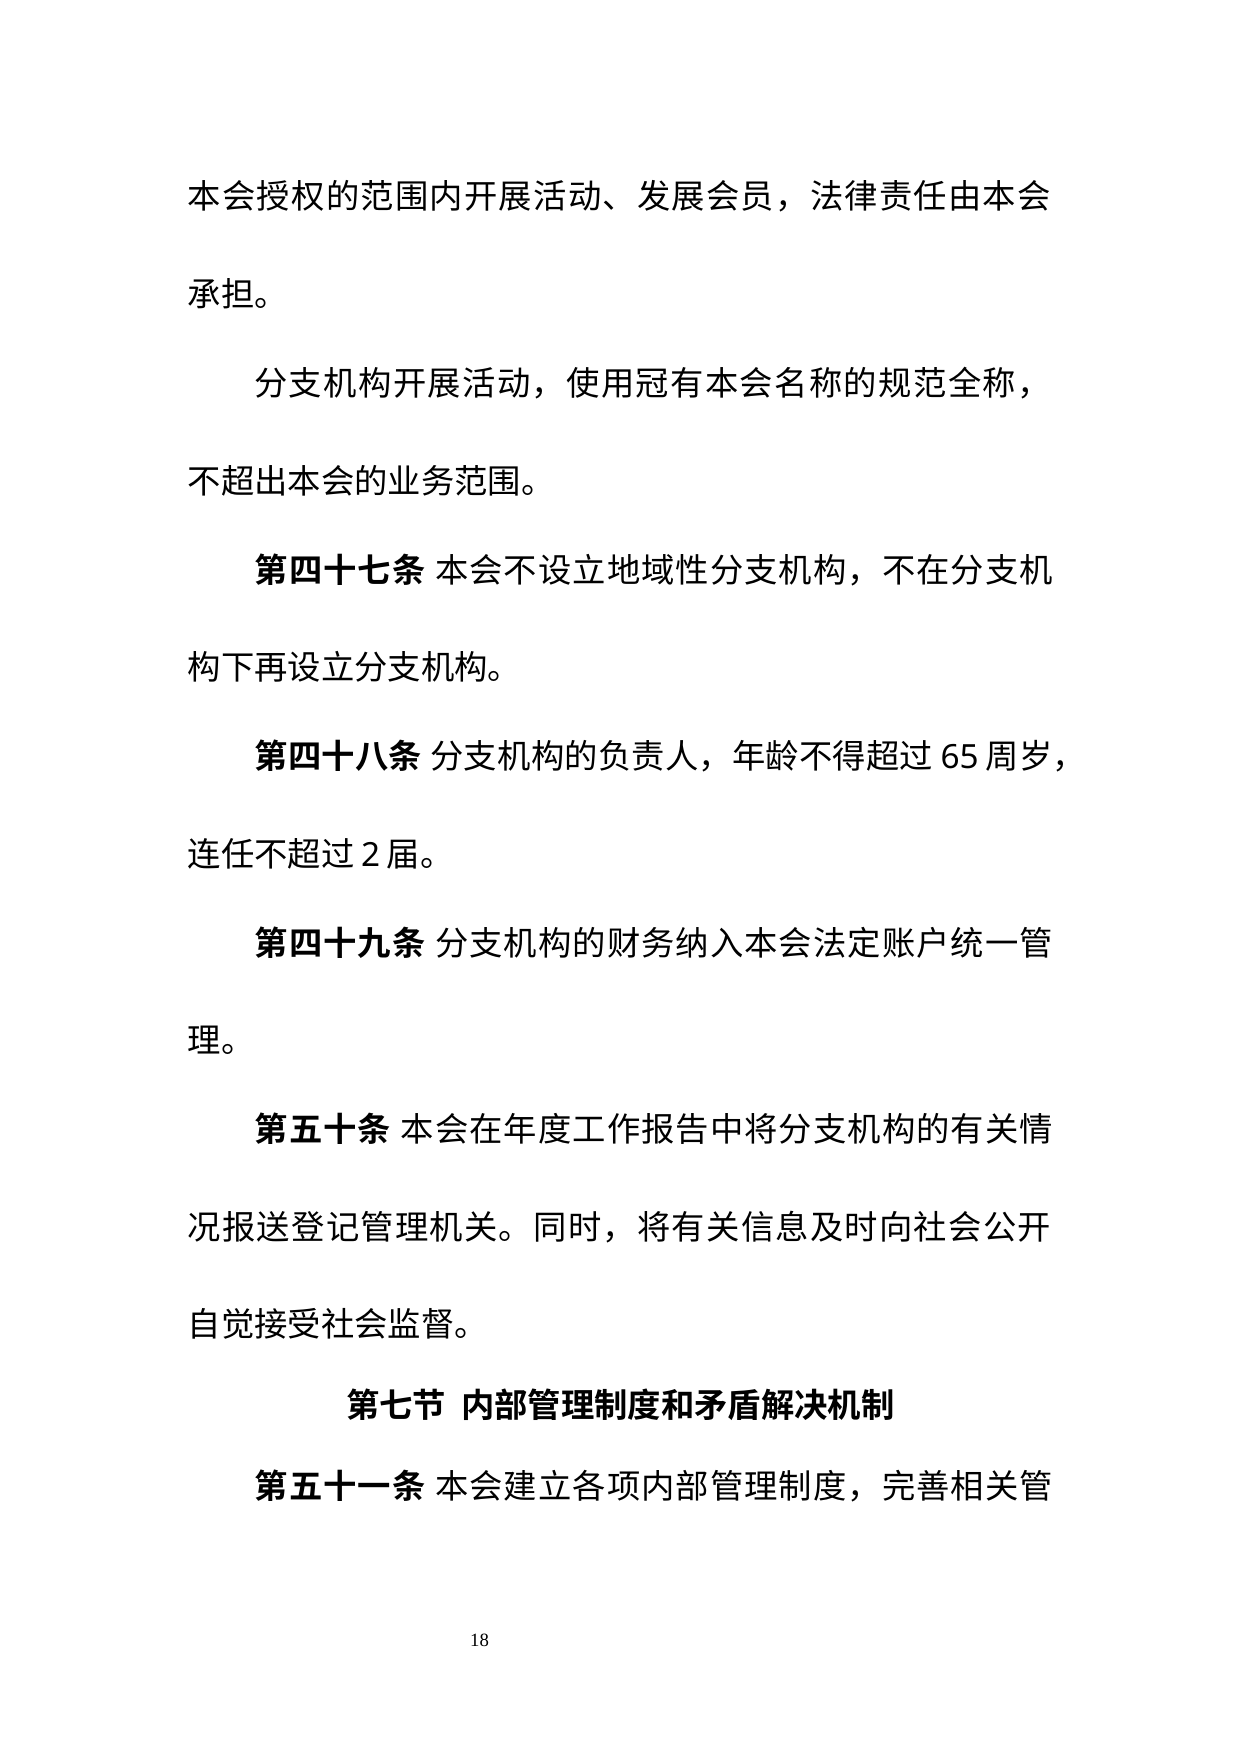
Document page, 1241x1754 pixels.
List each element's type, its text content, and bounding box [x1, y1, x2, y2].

text 第四十八条 分支机构的负责人，年龄不得超过65周岁，连任不超过2届。 [187, 722, 1053, 884]
text 第四十七条 本会不设立地域性分支机构，不在分支机构下再设立分支机构。 [187, 535, 1053, 698]
text 第四十九条 分支机构的财务纳入本会法定账户统一管理。 [187, 908, 1053, 1071]
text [187, 162, 1053, 324]
text 第七节 内部管理制度和矛盾解决机制 [187, 1379, 1053, 1427]
text 第五十条 本会在年度工作报告中将分支机构的有关情况报送登记管理机关。同时，将有关信息及时向社会公开，自觉接受社会监督。 [187, 1095, 1053, 1355]
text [187, 1451, 1053, 1516]
text 分支机构开展活动，使用冠有本会名称的规范全称，不超出本会的业务范围。 [187, 348, 1053, 511]
